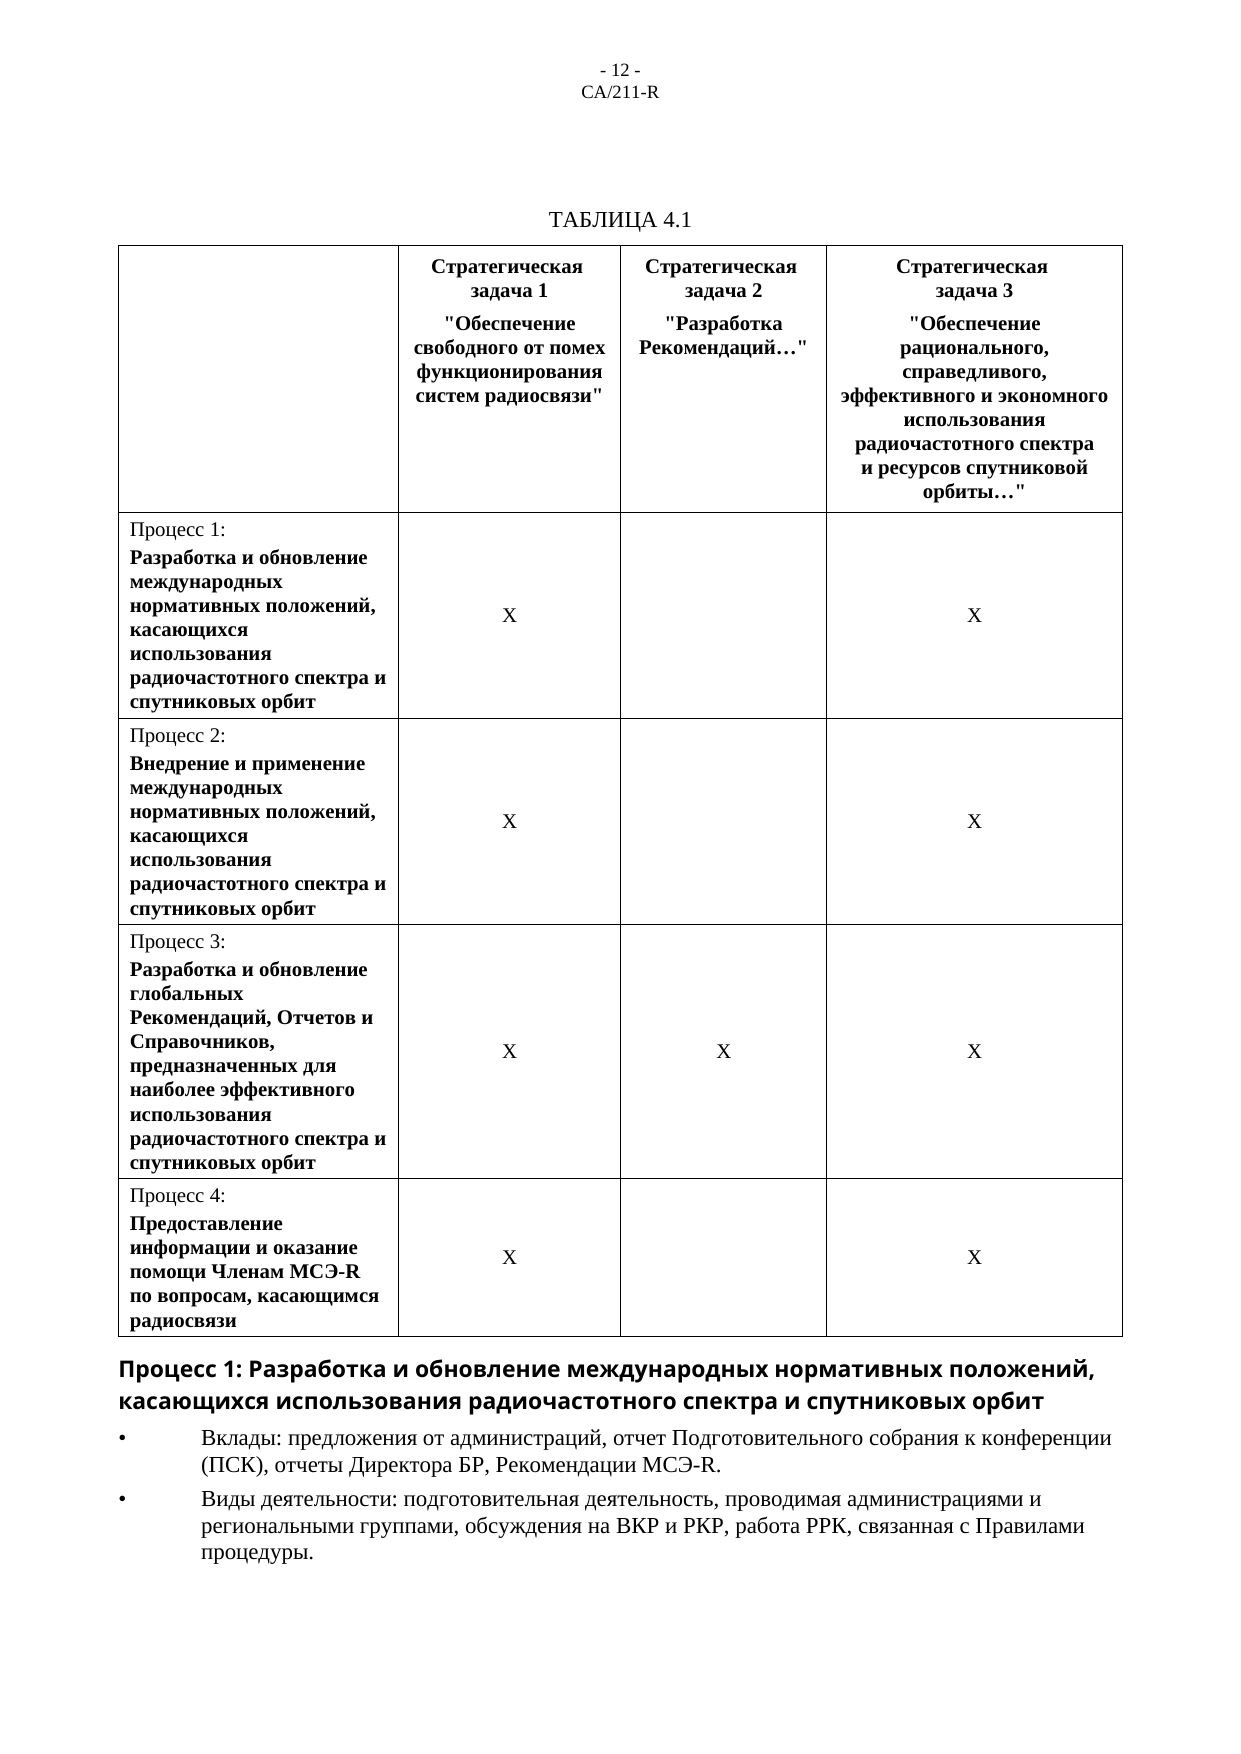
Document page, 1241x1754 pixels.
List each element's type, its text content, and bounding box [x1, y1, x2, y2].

subtitle Процесс 1: Разработка и обновление международных нормативных положений, касающихся использования радиочастотного спектра и спутниковых орбит [118, 1353, 1122, 1416]
table_cell [621, 1179, 826, 1336]
table_header [119, 246, 398, 512]
table_cell Процесс 4: Предоставление информации и оказание помощи Членам МСЭ-R по вопросам, касающимся радиосвязи [119, 1179, 398, 1336]
table_cell Процесс 2: Внедрение и применение международных нормативных положений, касающихся использования радиочастотного спектра и спутниковых орбит [119, 719, 398, 924]
table_cell [621, 719, 826, 924]
table_cell X [399, 1179, 620, 1336]
table_cell Процесс 1: Разработка и обновление международных нормативных положений, касающихся использования радиочастотного спектра и спутниковых орбит [119, 513, 398, 718]
table_cell X [827, 1179, 1122, 1336]
text ТАБЛИЦА 4.1 [118, 206, 1122, 232]
table_cell [621, 513, 826, 718]
table_cell X [827, 925, 1122, 1178]
table_header Стратегическая задача 1 "Обеспечение свободного от помех функционирования систем радиосвязи" [399, 246, 620, 512]
table_cell X [399, 719, 620, 924]
table_header Стратегическая задача 2 "Разработка Рекомендаций…" [621, 246, 826, 512]
table_cell Процесс 3: Разработка и обновление глобальных Рекомендаций, Отчетов и Справочников, предназначенных для наиболее эффективного использования радиочастотного спектра и спутниковых орбит [119, 925, 398, 1178]
table_header Стратегическая задача 3 "Обеспечение рационального, справедливого, эффективного и экономного использования радиочастотного спектра и ресурсов спутниковой орбиты…" [827, 246, 1122, 512]
table_cell X [621, 925, 826, 1178]
table_cell X [827, 513, 1122, 718]
table_cell X [399, 513, 620, 718]
table_cell X [399, 925, 620, 1178]
text • Вклады: предложения от администраций, отчет Подготовительного собрания к конференции (ПСК), отчеты Директора БР, Рекомендации МСЭ-R. [118, 1424, 1122, 1477]
table_cell X [827, 719, 1122, 924]
text • Виды деятельности: подготовительная деятельность, проводимая администрациями и региональными группами, обсуждения на ВКР и РКР, работа РРК, связанная с Правилами процедуры. [118, 1485, 1122, 1564]
